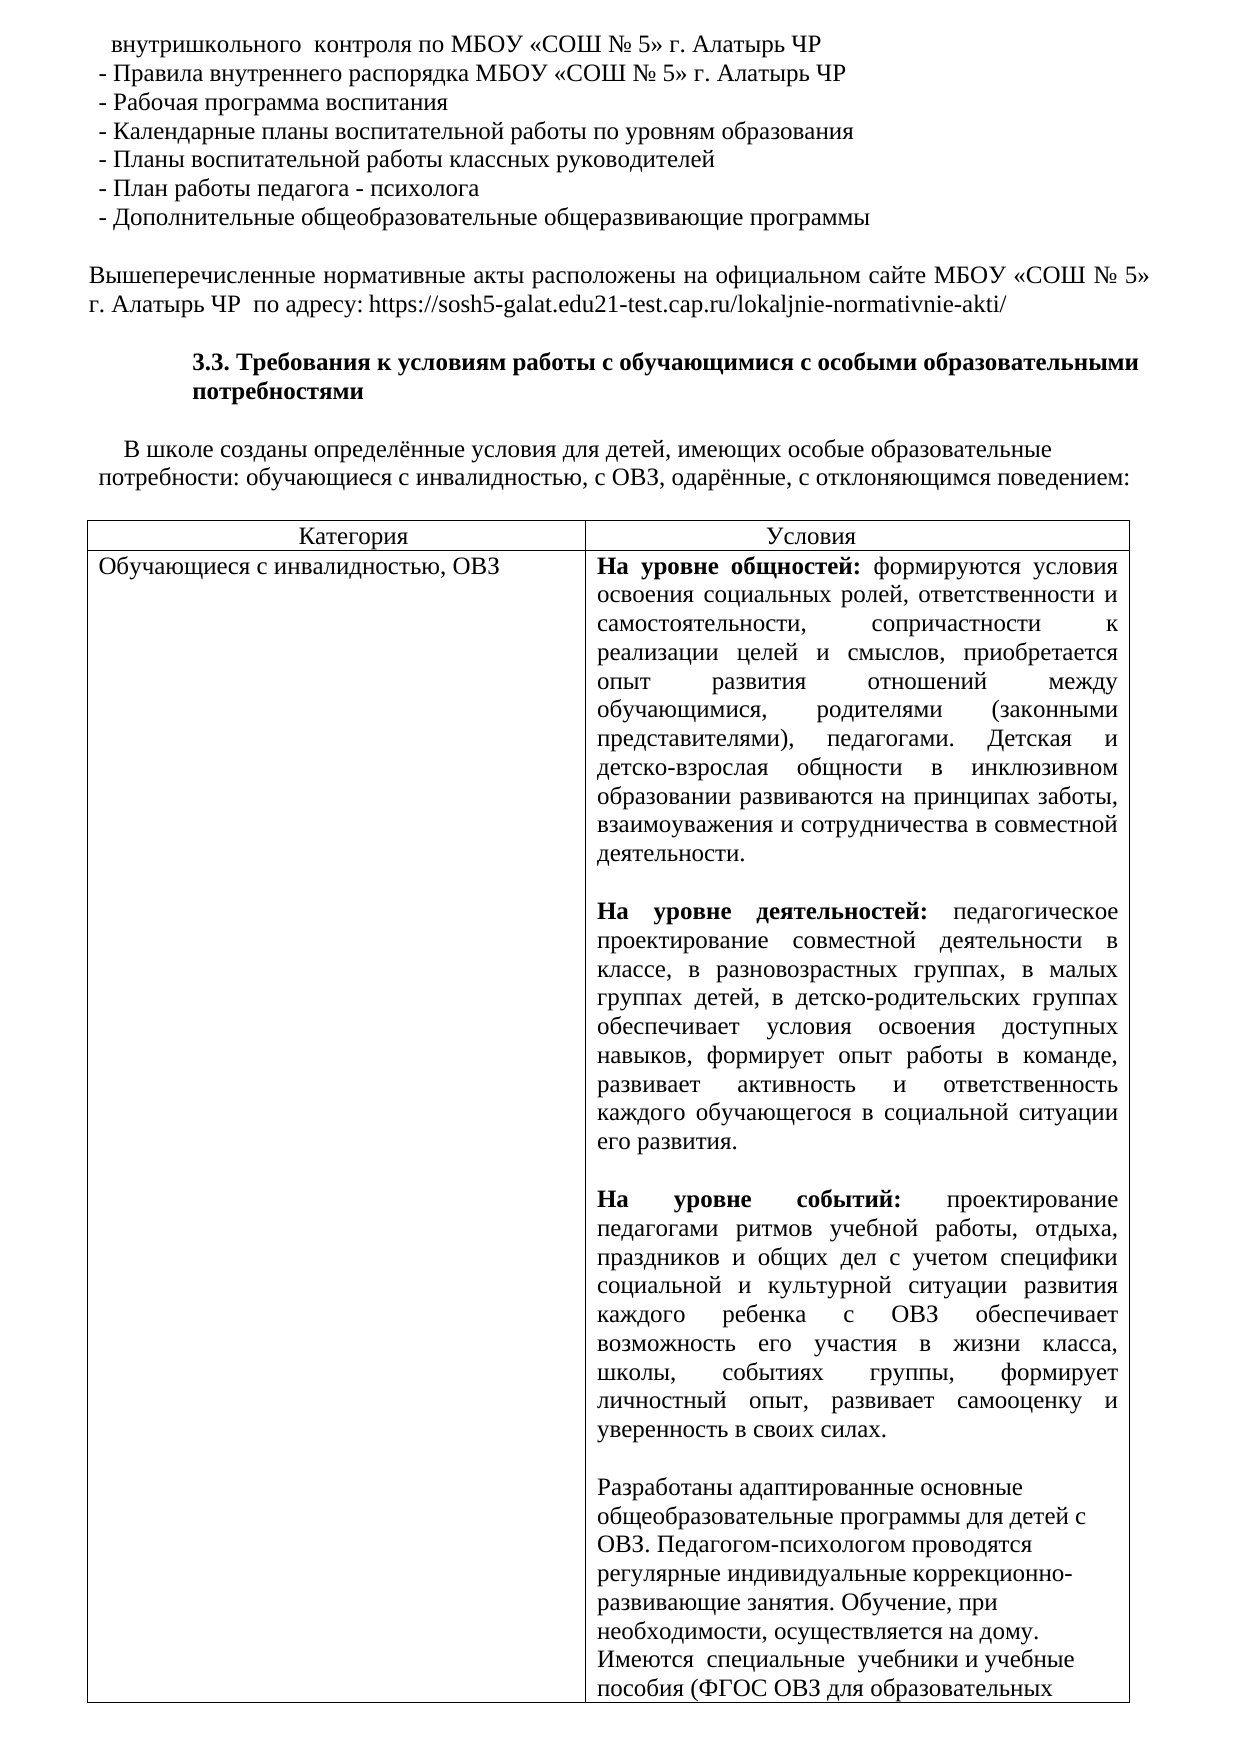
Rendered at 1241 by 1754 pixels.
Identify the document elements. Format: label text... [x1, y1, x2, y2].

text - План работы педагога - психолога [98, 173, 1154, 202]
text - Планы воспитательной работы классных руководителей [98, 144, 1154, 173]
table_header Условия [586, 521, 1129, 550]
table_header Категория [88, 521, 585, 550]
text 3.3. Требования к условиям работы с обучающимися с особыми образовательными потребностями [192, 347, 1152, 404]
text - Рабочая программа воспитания [98, 87, 1154, 116]
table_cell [586, 551, 1129, 1702]
text - Календарные планы воспитательной работы по уровням образования [98, 116, 1154, 144]
text Вышеперечисленные нормативные акты расположены на официальном сайте МБОУ «СОШ № 5» г. Алатырь ЧР по адресу: https://sosh5-galat.edu21-test.cap.ru/lokaljnie-normativnie-akti/ [88, 260, 1152, 318]
text - Дополнительные общеобразовательные общеразвивающие программы [98, 202, 1154, 231]
text внутришкольного контроля по МБОУ «СОШ № 5» г. Алатырь ЧР [98, 29, 1154, 58]
text В школе созданы определённые условия для детей, имеющих особые образовательные потребности: обучающиеся с инвалидностью, с ОВЗ, одарённые, с отклоняющимся поведением: [98, 434, 1152, 491]
text - Правила внутреннего распорядка МБОУ «СОШ № 5» г. Алатырь ЧР [98, 58, 1154, 87]
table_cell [88, 551, 585, 1702]
